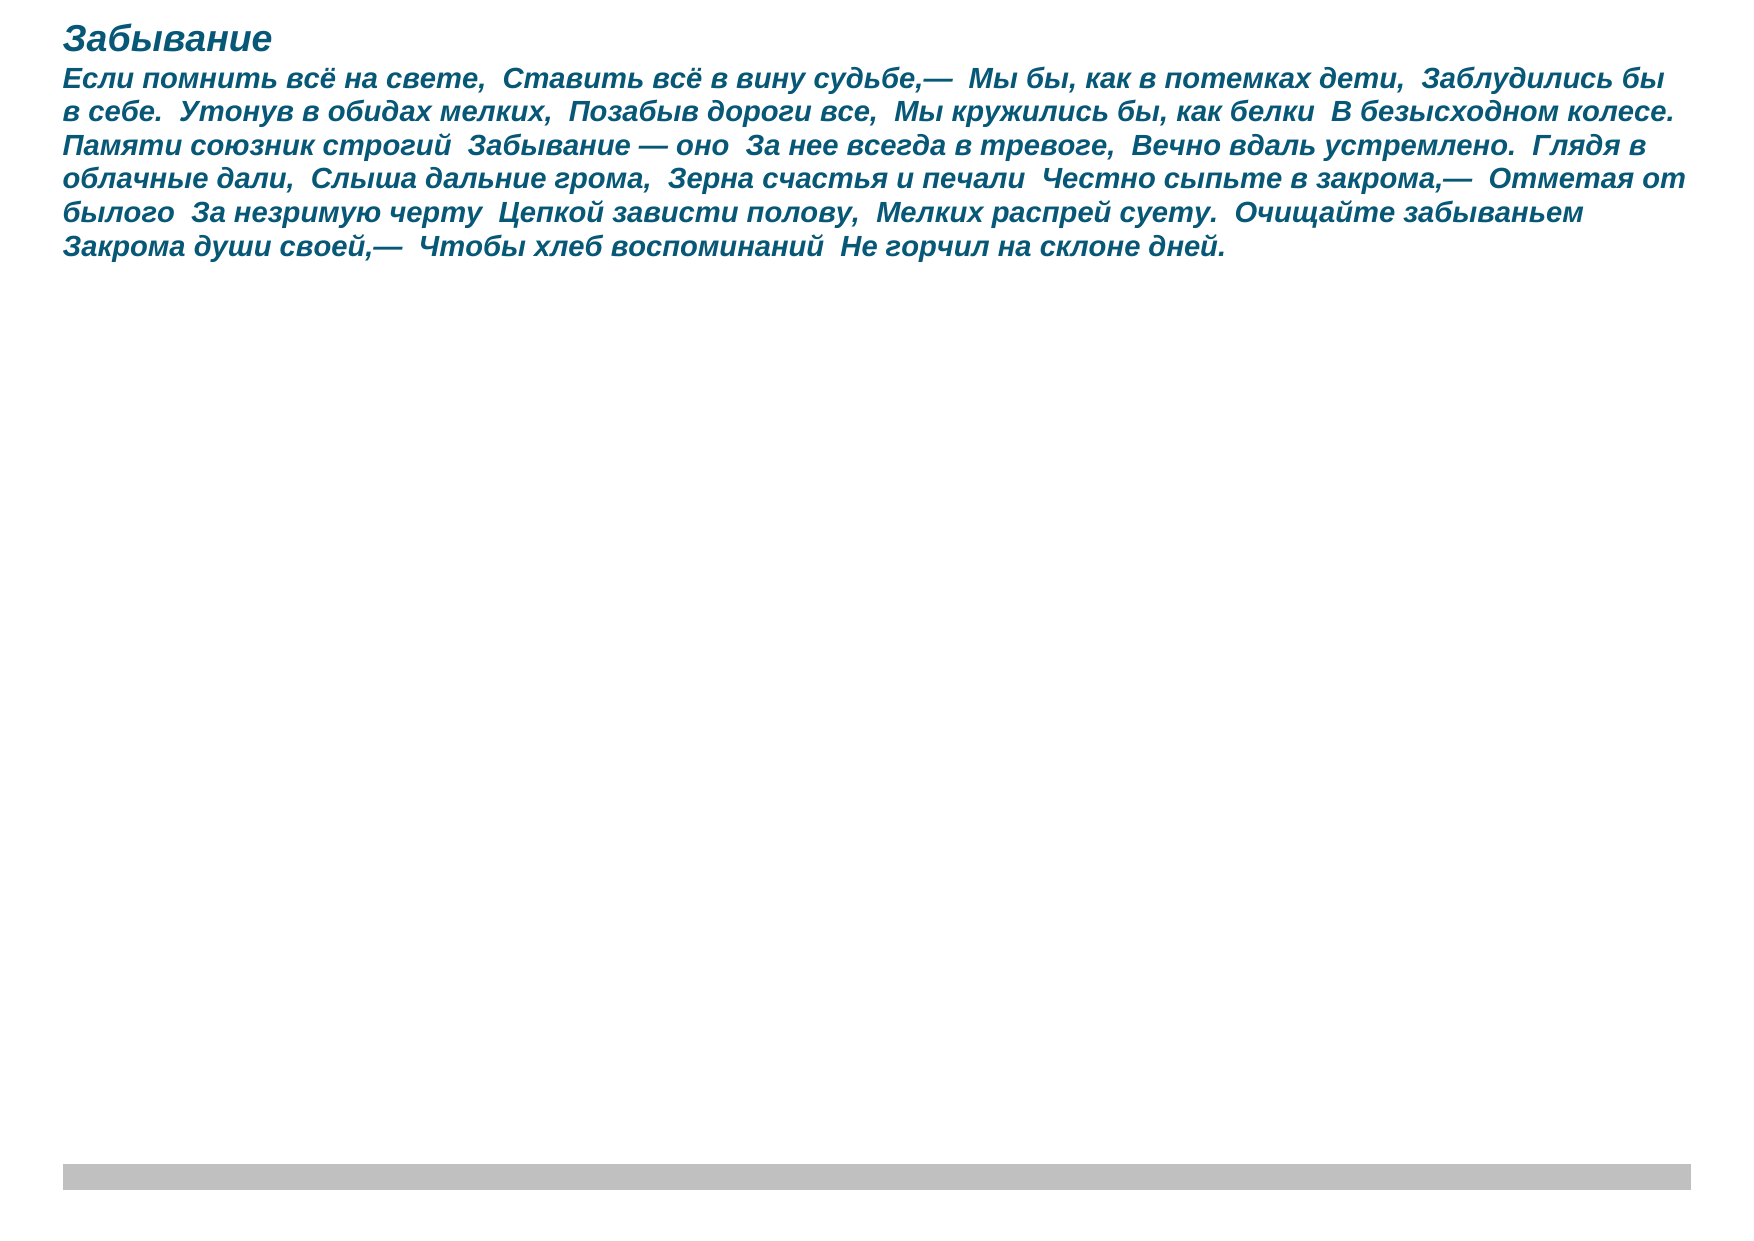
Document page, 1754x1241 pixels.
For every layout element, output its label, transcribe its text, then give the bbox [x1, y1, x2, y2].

text Если помнить всё на свете, [62, 61, 1691, 262]
subtitle Забывание [62, 17, 1691, 60]
